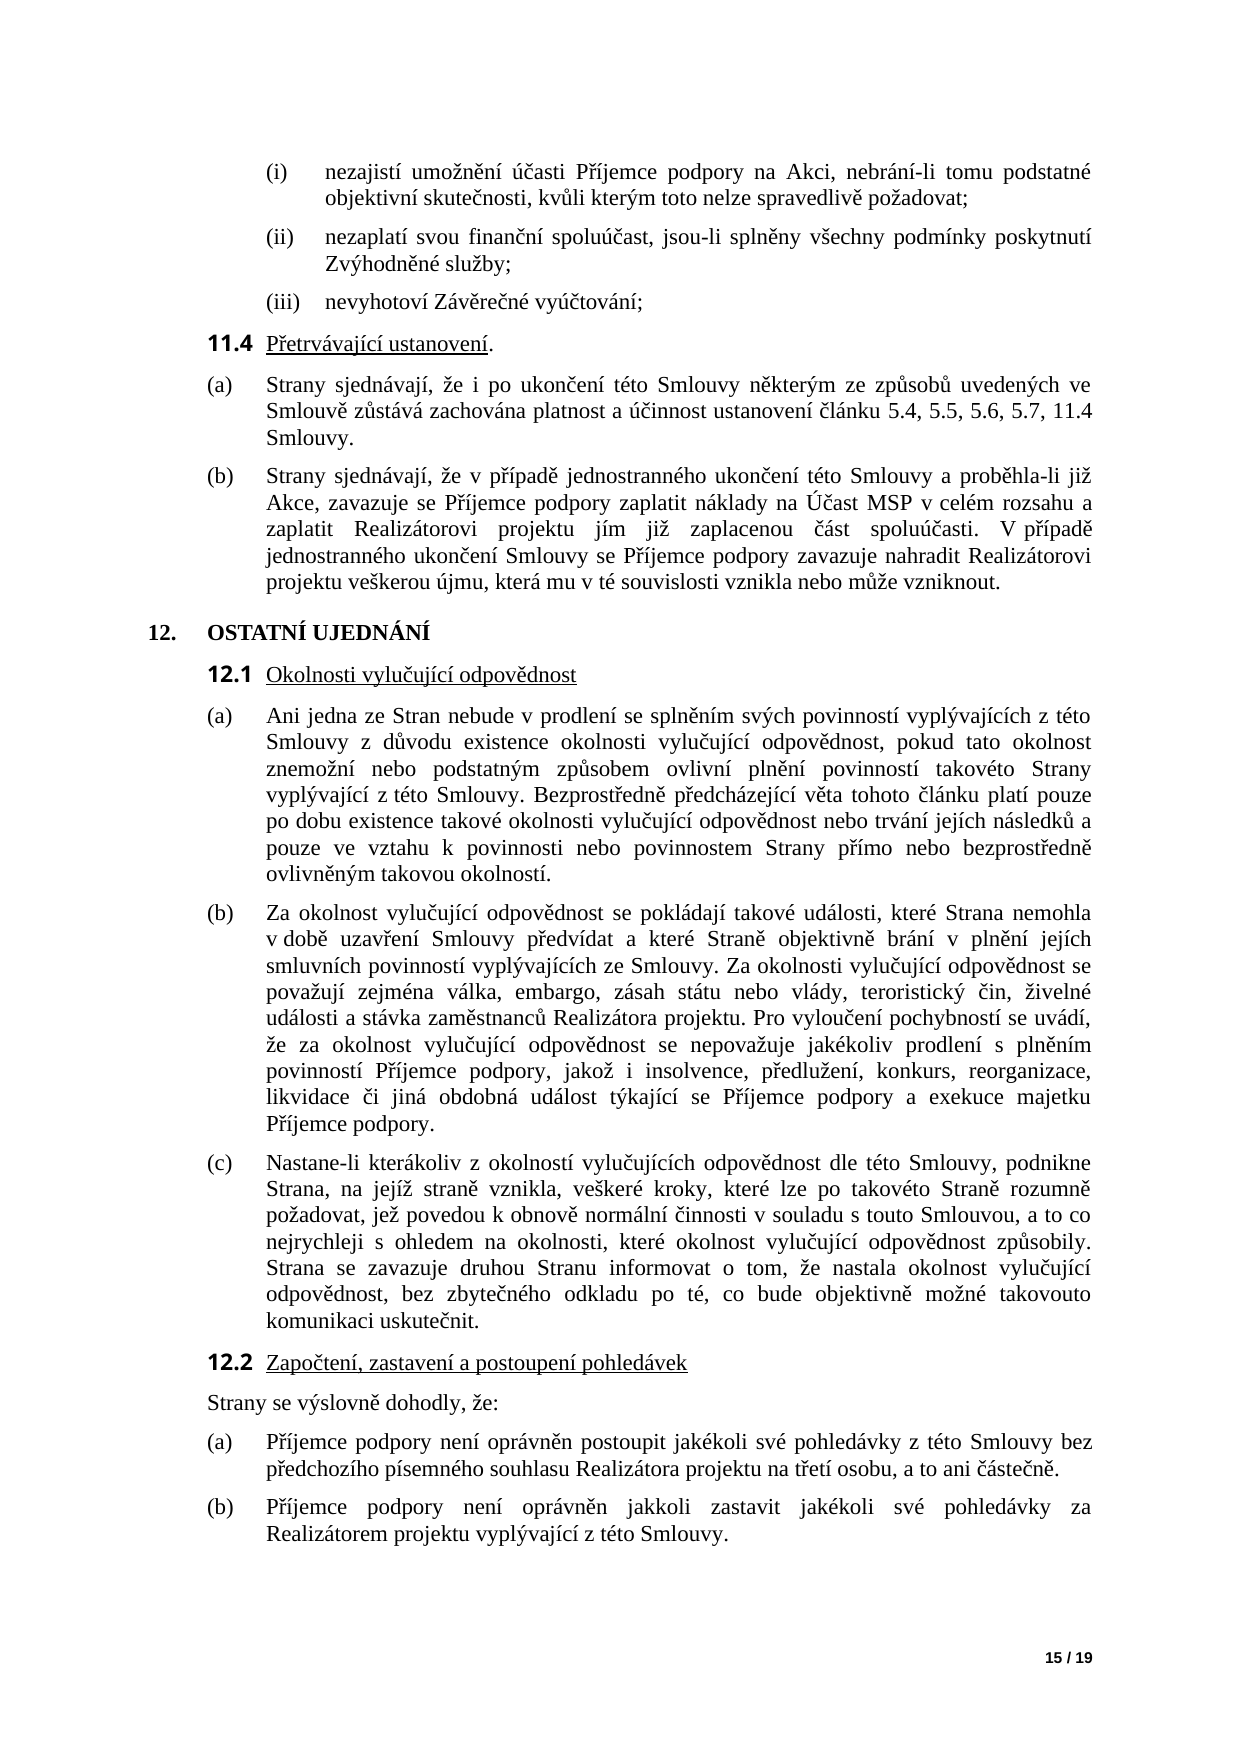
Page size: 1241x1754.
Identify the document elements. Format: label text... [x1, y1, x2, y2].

text nevyhotoví Závěrečné vyúčtování; [266, 288, 1092, 315]
text nezaplatí svou finanční spoluúčast, jsou-li splněny všechny podmínky poskytnutí Zvýhodněné služby; [266, 223, 1092, 276]
text Strany sjednávají, že i po ukončení této Smlouvy některým ze způsobů uvedených ve Smlouvě zůstává zachována platnost a účinnost ustanovení článku 5.4, 5.5, 5.6, 5.7, 11.4 Smlouvy. [207, 371, 1092, 450]
text Příjemce podpory není oprávněn postoupit jakékoli své pohledávky z této Smlouvy bez předchozího písemného souhlasu Realizátora projektu na třetí osobu, a to ani částečně. [207, 1428, 1092, 1481]
text nezajistí umožnění účasti Příjemce podpory na Akci, nebrání-li tomu podstatné objektivní skutečnosti, kvůli kterým toto nelze spravedlivě požadovat; [266, 158, 1092, 211]
text Okolnosti vylučující odpovědnost [207, 658, 1092, 689]
list Strany se výslovně dohodly, že: [207, 1389, 1092, 1416]
text Za okolnost vylučující odpovědnost se pokládají takové události, které Strana nemohla v době uzavření Smlouvy předvídat a které Straně objektivně brání v plnění jejích smluvních povinností vyplývajících ze Smlouvy. Za okolnosti vylučující odpovědnost se považují zejména válka, embargo, zásah státu nebo vlády, teroristický čin, živelné události a stávka zaměstnanců Realizátora projektu. Pro vyloučení pochybností se uvádí, že za okolnost vylučující odpovědnost se nepovažuje jakékoliv prodlení s plněním povinností Příjemce podpory, jakož i insolvence, předlužení, konkurs, reorganizace, likvidace či jiná obdobná událost týkající se Příjemce podpory a exekuce majetku Příjemce podpory. [207, 899, 1092, 1136]
subtitle Ostatní ujednání [148, 619, 1092, 646]
text Započtení, zastavení a postoupení pohledávek [207, 1346, 1092, 1377]
text Strany sjednávají, že v případě jednostranného ukončení této Smlouvy a proběhla-li již Akce, zavazuje se Příjemce podpory zaplatit náklady na Účast MSP v celém rozsahu a zaplatit Realizátorovi projektu jím již zaplacenou část spoluúčasti. V případě jednostranného ukončení Smlouvy se Příjemce podpory zavazuje nahradit Realizátorovi projektu veškerou újmu, která mu v té souvislosti vznikla nebo může vzniknout. [207, 463, 1092, 594]
text Nastane-li kterákoliv z okolností vylučujících odpovědnost dle této Smlouvy, podnikne Strana, na jejíž straně vznikla, veškeré kroky, které lze po takovéto Straně rozumně požadovat, jež povedou k obnově normální činnosti v souladu s touto Smlouvou, a to co nejrychleji s ohledem na okolnosti, které okolnost vylučující odpovědnost způsobily. Strana se zavazuje druhou Stranu informovat o tom, že nastala okolnost vylučující odpovědnost, bez zbytečného odkladu po té, co bude objektivně možné takovouto komunikaci uskutečnit. [207, 1149, 1092, 1333]
text Příjemce podpory není oprávněn jakkoli zastavit jakékoli své pohledávky za Realizátorem projektu vyplývající z této Smlouvy. [207, 1493, 1092, 1546]
text Ani jedna ze Stran nebude v prodlení se splněním svých povinností vyplývajících z této Smlouvy z důvodu existence okolnosti vylučující odpovědnost, pokud tato okolnost znemožní nebo podstatným způsobem ovlivní plnění povinností takovéto Strany vyplývající z této Smlouvy. Bezprostředně předcházející věta tohoto článku platí pouze po dobu existence takové okolnosti vylučující odpovědnost nebo trvání jejích následků a pouze ve vztahu k povinnosti nebo povinnostem Strany přímo nebo bezprostředně ovlivněným takovou okolností. [207, 702, 1092, 886]
text Přetrvávající ustanovení. [207, 327, 1092, 358]
